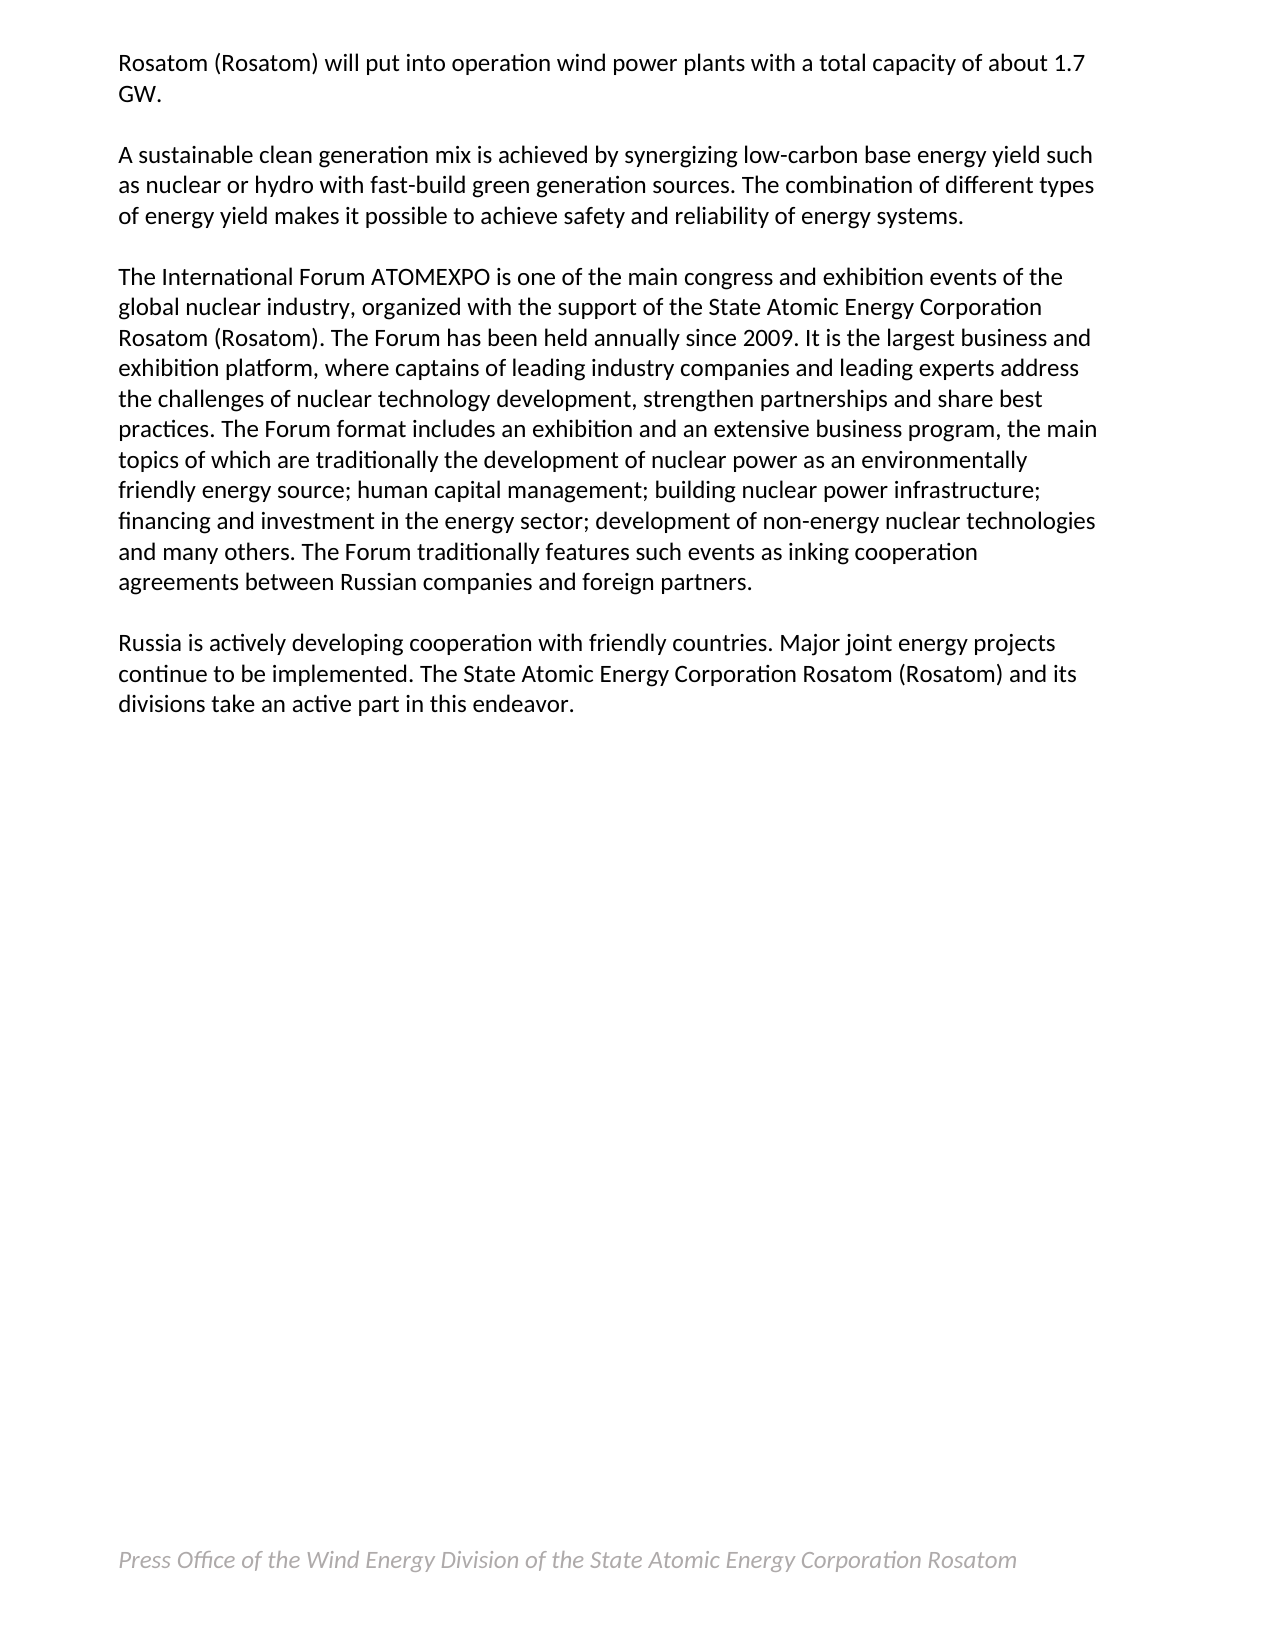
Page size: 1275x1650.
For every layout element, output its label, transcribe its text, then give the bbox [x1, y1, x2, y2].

text The International Forum ATOMEXPO is one of the main congress and exhibition events of the global nuclear industry, organized with the support of the State Atomic Energy Corporation Rosatom (Rosatom). The Forum has been held annually since 2009. It is the largest business and exhibition platform, where captains of leading industry companies and leading experts address the challenges of nuclear technology development, strengthen partnerships and share best practices. The Forum format includes an exhibition and an extensive business program, the main topics of which are traditionally the development of nuclear power as an environmentally friendly energy source; human capital management; building nuclear power infrastructure; financing and investment in the energy sector; development of non-energy nuclear technologies and many others. The Forum traditionally features such events as inking cooperation agreements between Russian companies and foreign partners. [118, 261, 1098, 597]
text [118, 47, 1098, 108]
text Russia is actively developing cooperation with friendly countries. Major joint energy projects continue to be implemented. The State Atomic Energy Corporation Rosatom (Rosatom) and its divisions take an active part in this endeavor. [118, 627, 1098, 719]
text A sustainable clean generation mix is achieved by synergizing low-carbon base energy yield such as nuclear or hydro with fast-build green generation sources. The combination of different types of energy yield makes it possible to achieve safety and reliability of energy systems. [118, 139, 1098, 230]
